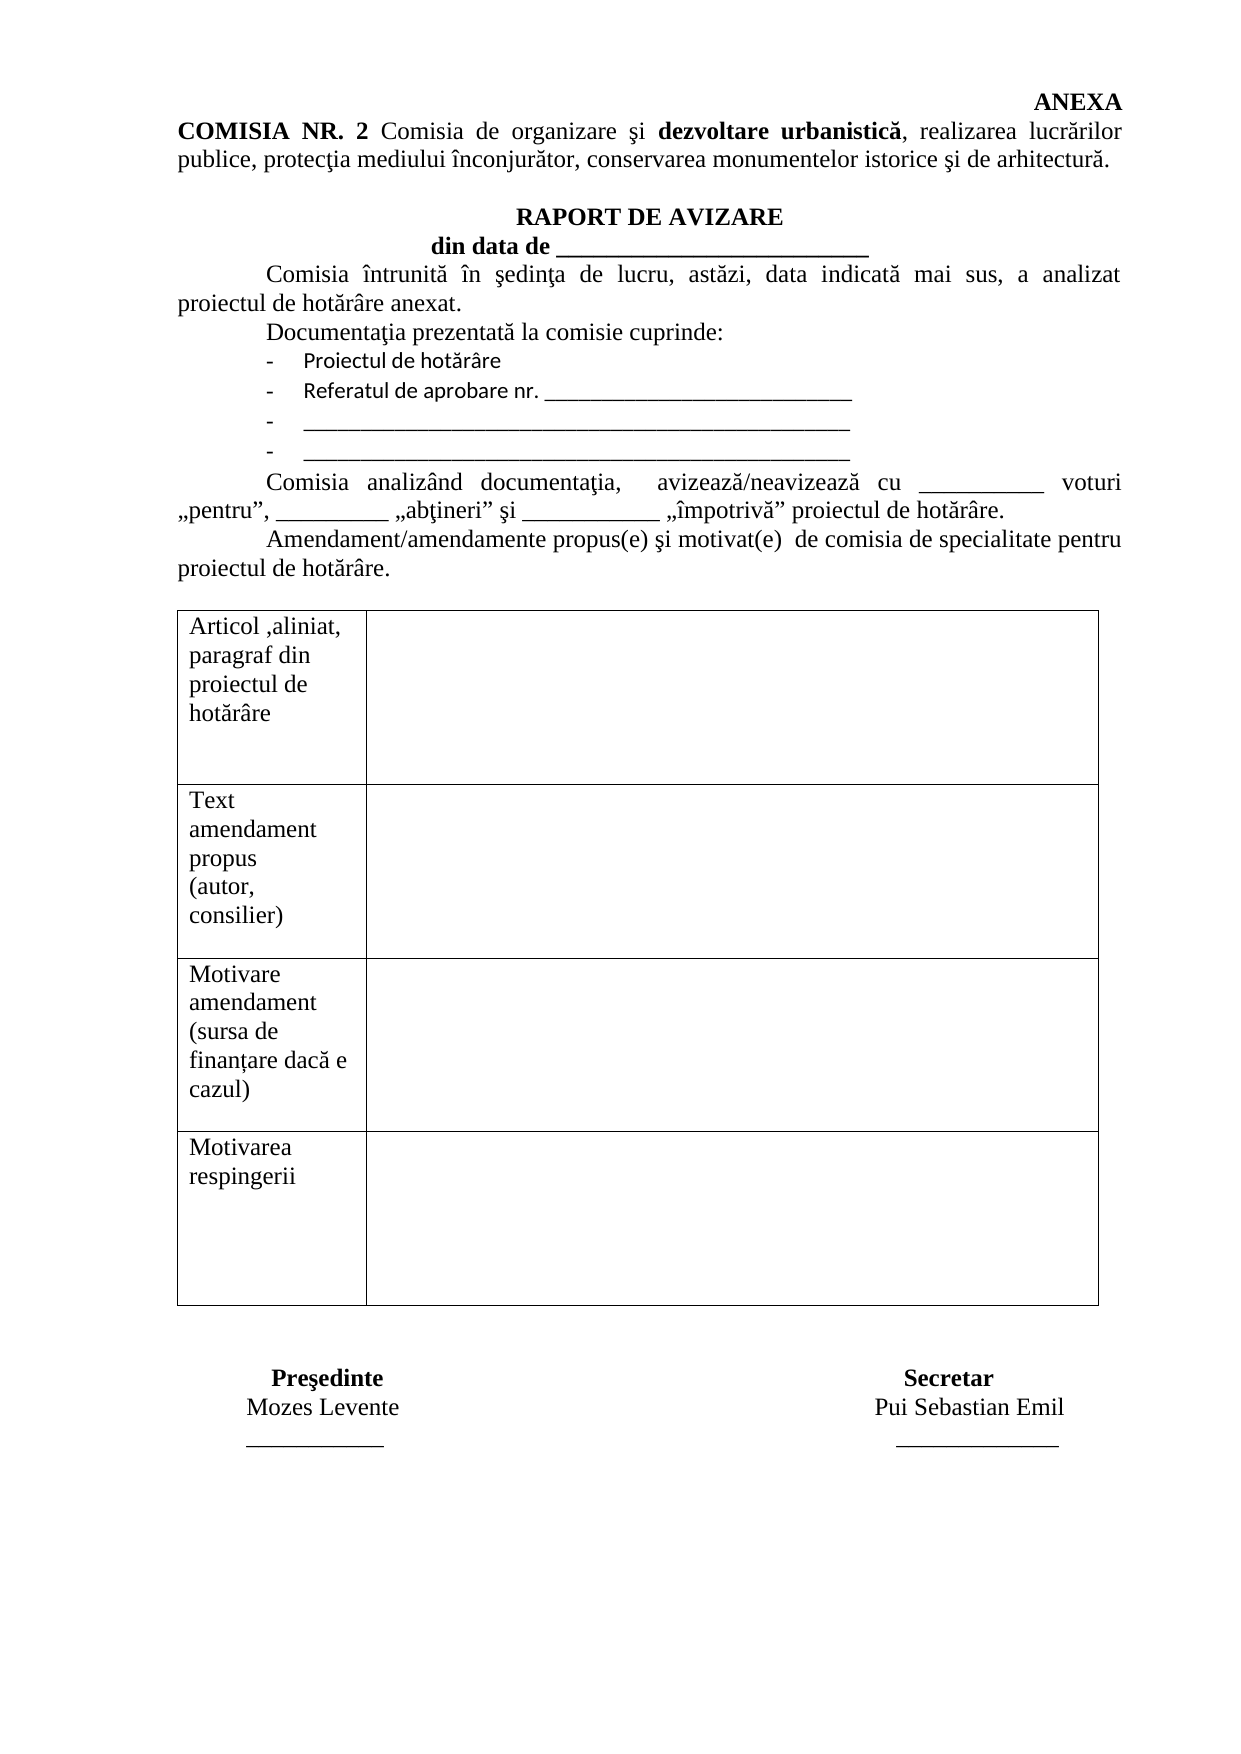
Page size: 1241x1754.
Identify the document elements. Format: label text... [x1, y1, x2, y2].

table_cell Motivarea respingerii [178, 1132, 366, 1305]
text Mozes Levente Pui Sebastian Emil [177, 1392, 1122, 1421]
list ________________________________________________ [266, 436, 1122, 464]
table_header [367, 611, 1098, 784]
text ANEXA [177, 87, 1122, 116]
table_header Articol ,aliniat, paragraf din proiectul de hotărâre [178, 611, 366, 784]
text Preşedinte Secretar [177, 1363, 1122, 1392]
text COMISIA NR. 2 Comisia de organizare şi dezvoltare urbanistică, realizarea lucrărilor publice, protecţia mediului înconjurător, conservarea monumentelor istorice şi de arhitectură. [177, 116, 1122, 173]
list ________________________________________________ [266, 406, 1122, 434]
table_cell Text amendament propus (autor, consilier) [178, 785, 366, 958]
list Proiectul de hotărâre [266, 346, 1122, 374]
text Comisia analizând documentaţia, avizează/neavizează cu __________ voturi „pentru”, _________ „abţineri” şi ___________ „împotrivă” proiectul de hotărâre. [177, 467, 1122, 524]
text din data de _________________________ [177, 231, 1122, 259]
text Documentaţia prezentată la comisie cuprinde: [177, 317, 1122, 346]
text Comisia întrunită în şedinţa de lucru, astăzi, data indicată mai sus, a analizat proiectul de hotărâre anexat. [177, 259, 1122, 317]
table_cell [367, 959, 1098, 1131]
table_cell Motivare amendament (sursa de finanțare dacă e cazul) [178, 959, 366, 1131]
table_cell [367, 785, 1098, 958]
list Referatul de aprobare nr. ___________________________ [266, 376, 1122, 404]
table_cell [367, 1132, 1098, 1305]
text RAPORT DE AVIZARE [177, 202, 1122, 231]
text Amendament/amendamente propus(e) şi motivat(e) de comisia de specialitate pentru proiectul de hotărâre. [177, 524, 1122, 582]
text ___________ _____________ [177, 1421, 1122, 1449]
